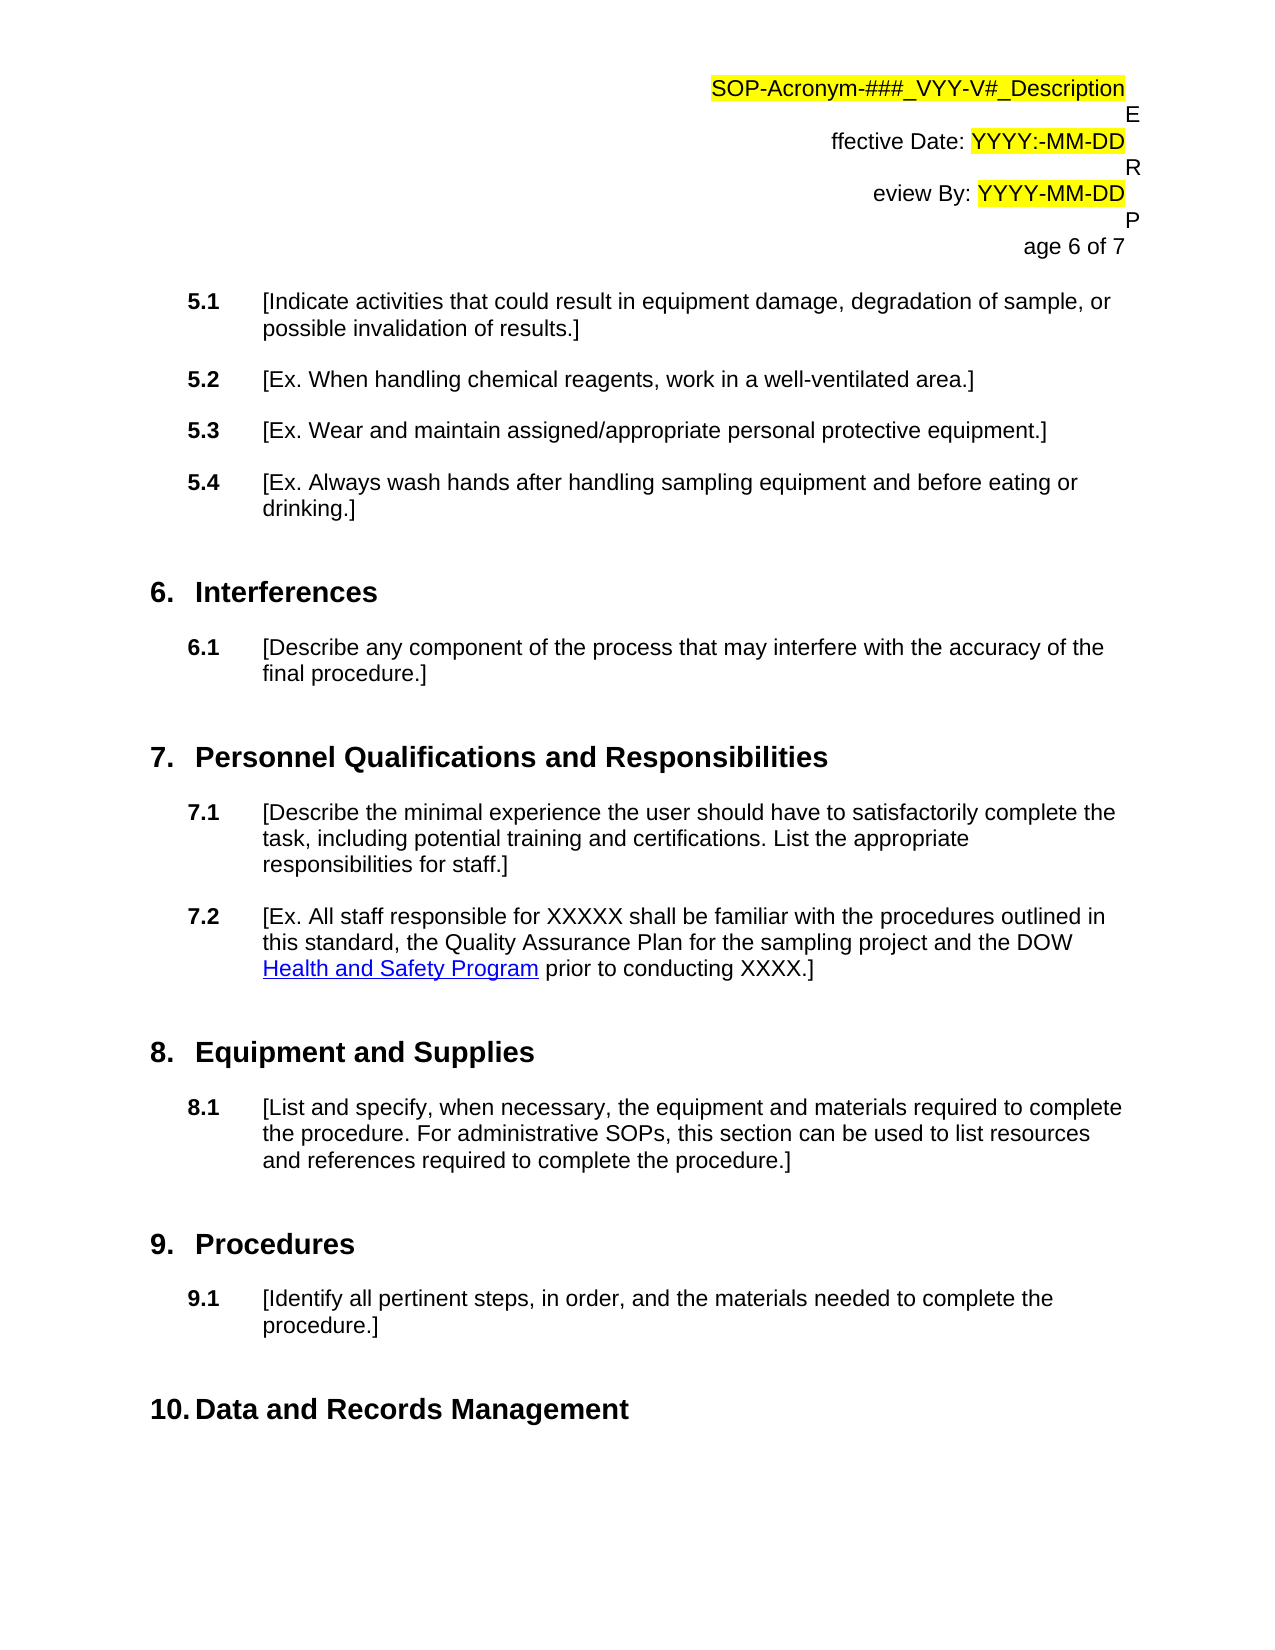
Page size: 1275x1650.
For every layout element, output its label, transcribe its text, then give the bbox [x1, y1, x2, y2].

subtitle Data and Records Management [150, 1392, 1125, 1425]
subtitle [Ex. Always wash hands after handling sampling equipment and before eating or drinking.] [187, 469, 1125, 521]
subtitle [Ex. All staff responsible for XXXXX shall be familiar with the procedures outlined in this standard, the Quality Assurance Plan for the sampling project and the DOW Health and Safety Program prior to conducting XXXX.] [187, 903, 1125, 982]
subtitle [Indicate activities that could result in equipment damage, degradation of sample, or possible invalidation of results.] [187, 288, 1125, 341]
subtitle [Ex. Wear and maintain assigned/appropriate personal protective equipment.] [187, 417, 1125, 444]
subtitle [Ex. When handling chemical reagents, work in a well-ventilated area.] [187, 366, 1125, 392]
subtitle [List and specify, when necessary, the equipment and materials required to complete the procedure. For administrative SOPs, this section can be used to list resources and references required to complete the procedure.] [187, 1094, 1125, 1173]
subtitle [Describe any component of the process that may interfere with the accuracy of the final procedure.] [187, 634, 1125, 686]
subtitle [Identify all pertinent steps, in order, and the materials needed to complete the procedure.] [187, 1285, 1125, 1338]
subtitle Interferences [150, 575, 1125, 609]
subtitle Personnel Qualifications and Responsibilities [150, 740, 1125, 774]
subtitle [Describe the minimal experience the user should have to satisfactorily complete the task, including potential training and certifications. List the appropriate responsibilities for staff.] [187, 799, 1125, 878]
subtitle Equipment and Supplies [150, 1036, 1125, 1069]
subtitle Procedures [150, 1227, 1125, 1260]
